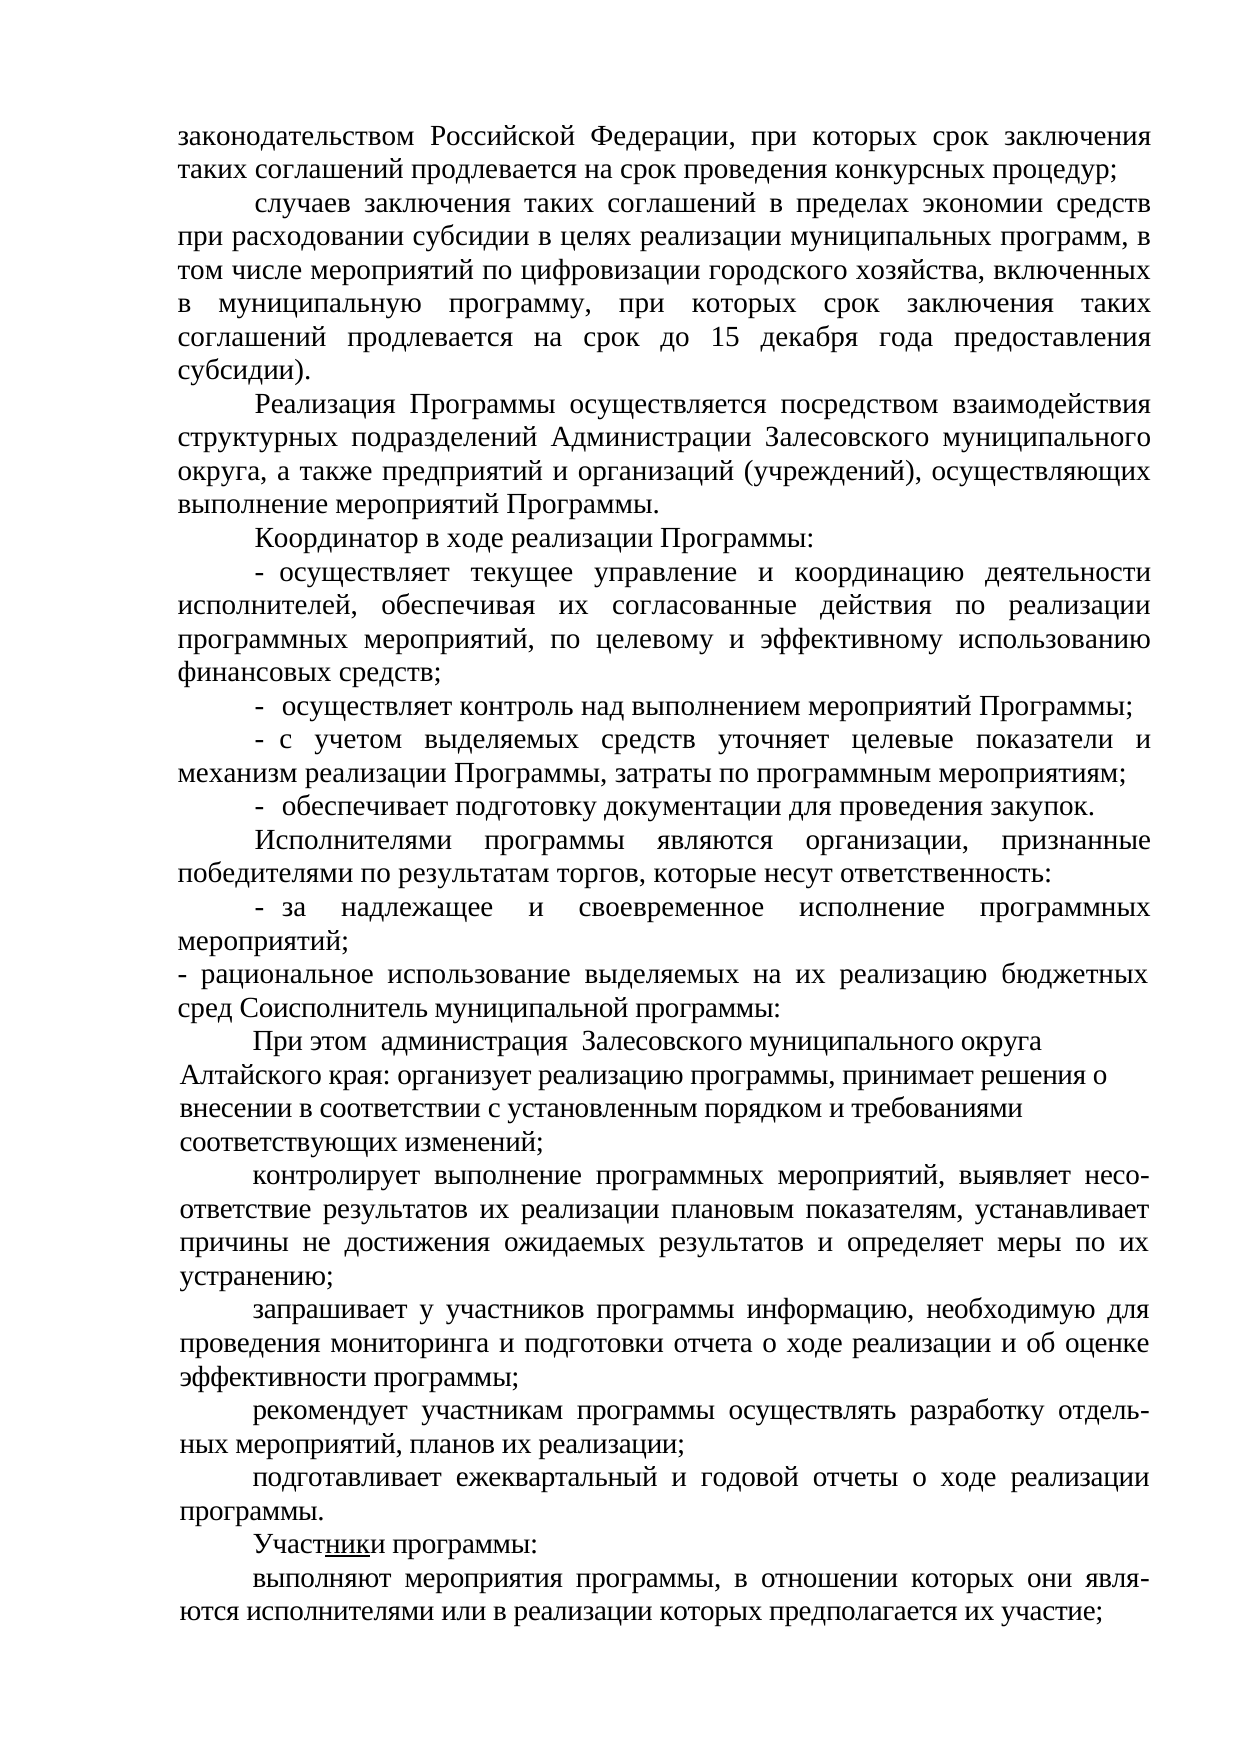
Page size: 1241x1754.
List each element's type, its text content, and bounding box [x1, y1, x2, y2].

text Реализация Программы осуществляется посредством взаимодействия структурных подразделений Администрации Залесовского муниципального округа, а также предприятий и организаций (учреждений), осуществляющих выполнение мероприятий Программы. [177, 386, 1152, 521]
text Исполнителями программы являются организации, признанные победителями по результатам торгов, которые несут ответственность: [177, 822, 1152, 889]
text подготавливает ежеквартальный и годовой отчеты о ходе реализации программы. [179, 1460, 1149, 1527]
text При этом администрация Залесовского муниципального округа Алтайского края: организует реализацию программы, принимает решения о внесении в соответствии с установленным порядком и требованиями соответствующих изменений; [179, 1024, 1149, 1158]
text рекомендует участникам программы осуществлять разработку отдельных мероприятий, планов их реализации; [179, 1393, 1149, 1460]
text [177, 118, 1152, 185]
text запрашивает у участников программы информацию, необходимую для проведения мониторинга и подготовки отчета о ходе реализации и об оценке эффективности программы; [179, 1292, 1149, 1393]
text - рациональное использование выделяемых на их реализацию бюджетных сред Соисполнитель муниципальной программы: [177, 957, 1149, 1024]
text Участники программы: [179, 1527, 1152, 1560]
text контролирует выполнение программных мероприятий, выявляет несоответствие результатов их реализации плановым показателям, устанавливает причины не достижения ожидаемых результатов и определяет меры по их устранению; [179, 1158, 1149, 1292]
list осуществляет контроль над выполнением мероприятий Программы; [177, 688, 1152, 722]
list обеспечивает подготовку документации для проведения закупок. [177, 789, 1152, 822]
text случаев заключения таких соглашений в пределах экономии средств при расходовании субсидии в целях реализации муниципальных программ, в том числе мероприятий по цифровизации городского хозяйства, включенных в муниципальную программу, при которых срок заключения таких соглашений продлевается на срок до 15 декабря года предоставления субсидии). [177, 185, 1152, 386]
text Координатор в ходе реализации Программы: [177, 521, 1152, 554]
list осуществляет текущее управление и координацию деятельности исполнителей, обеспечивая их согласованные действия по реализации программных мероприятий, по целевому и эффективному использованию финансовых средств; [177, 554, 1152, 688]
list за надлежащее и своевременное исполнение программных мероприятий; [177, 889, 1152, 957]
text выполняют мероприятия программы, в отношении которых они являются исполнителями или в реализации которых предполагается их участие; [179, 1560, 1149, 1627]
list с учетом выделяемых средств уточняет целевые показатели и механизм реализации Программы, затраты по программным мероприятиям; [177, 722, 1152, 789]
